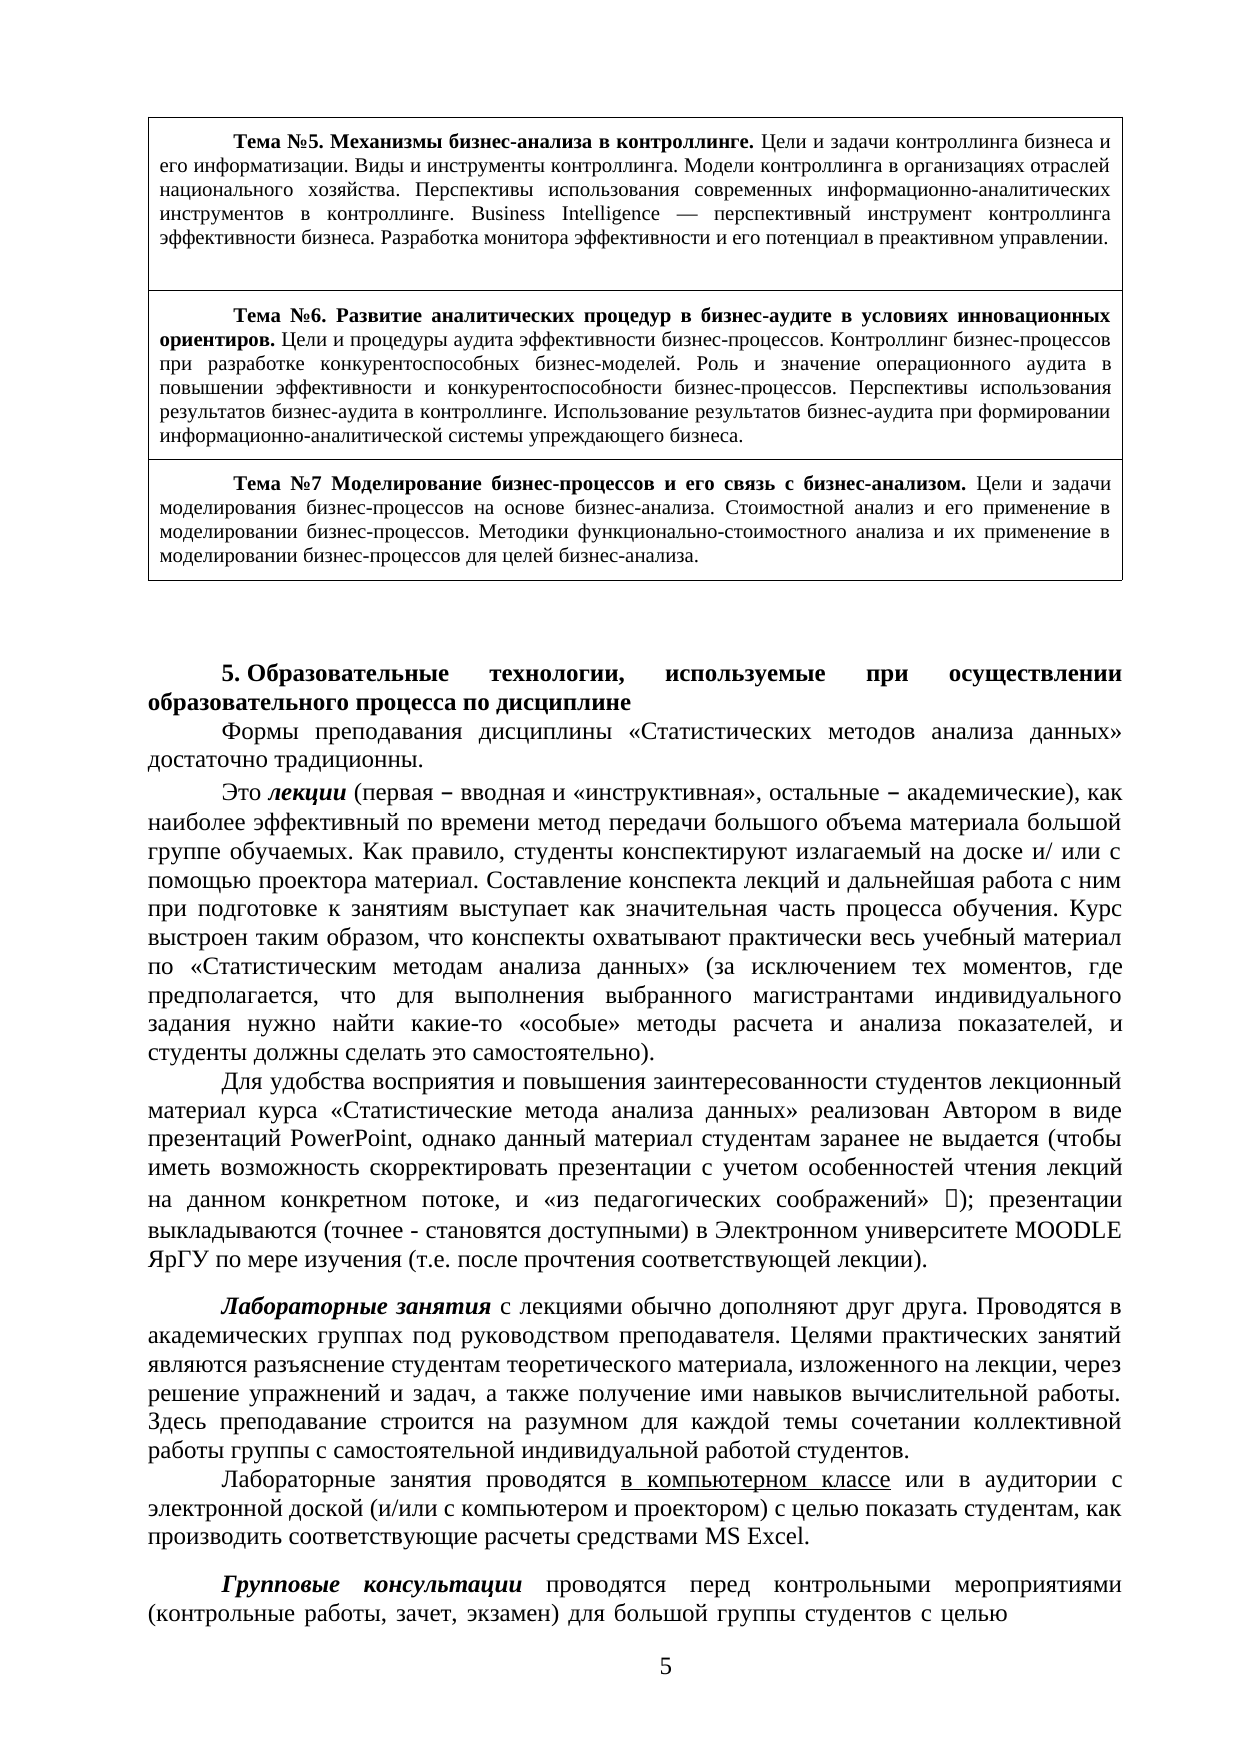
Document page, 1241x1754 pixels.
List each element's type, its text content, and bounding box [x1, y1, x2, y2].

table_cell Тема №6. Развитие аналитических процедур в бизнес-аудите в условиях инновационных ориентиров. Цели и процедуры аудита эффективности бизнес-процессов. Контроллинг бизнес-процессов при разработке конкурентоспособных бизнес-моделей. Роль и значение операционного аудита в повышении эффективности и конкурентоспособности бизнес-процессов. Перспективы использования результатов бизнес-аудита в контроллинге. Использование результатов бизнес-аудита при формировании информационно-аналитической системы упреждающего бизнеса. [149, 291, 1122, 459]
text Лабораторные занятия с лекциями обычно дополняют друг друга. Проводятся в академических группах под руководством преподавателя. Целями практических занятий являются разъяснение студентам теоретического материала, изложенного на лекции, через решение упражнений и задач, а также получение ими навыков вычислительной работы. Здесь преподавание строится на разумном для каждой темы сочетании коллективной работы группы с самостоятельной индивидуальной работой студентов. [148, 1291, 1122, 1464]
table_header Тема №5. Механизмы бизнес-анализа в контроллинге. Цели и задачи контроллинга бизнеса и его информатизации. Виды и инструменты контроллинга. Модели контроллинга в организациях отраслей национального хозяйства. Перспективы использования современных информационно-аналитических инструментов в контроллинге. Business Intelligence — перспективный инструмент контроллинга эффективности бизнеса. Разработка монитора эффективности и его потенциал в преактивном управлении. [149, 118, 1122, 290]
table_cell Тема №7 Моделирование бизнес-процессов и его связь с бизнес-анализом. Цели и задачи моделирования бизнес-процессов на основе бизнес-анализа. Стоимостной анализ и его применение в моделировании бизнес-процессов. Методики функционально-стоимостного анализа и их применение в моделировании бизнес-процессов для целей бизнес-анализа. [149, 460, 1122, 580]
list Образовательные технологии, используемые при осуществлении образовательного процесса по дисциплине [148, 658, 1122, 716]
text Для удобства восприятия и повышения заинтересованности студентов лекционный материал курса «Статистические метода анализа данных» реализован Автором в виде презентаций PowerPoint, однако данный материал студентам заранее не выдается (чтобы иметь возможность скорректировать презентации с учетом особенностей чтения лекций на данном конкретном потоке, и «из педагогических соображений» ); презентации выкладываются (точнее - становятся доступными) в Электронном университете MOODLE ЯрГУ по мере изучения (т.е. после прочтения соответствующей лекции). [148, 1066, 1122, 1273]
text Групповые консультации проводятся перед контрольными мероприятиями (контрольные работы, зачет, экзамен) для большой группы студентов с целью [148, 1569, 1122, 1627]
text Лабораторные занятия проводятся в компьютерном классе или в аудитории с электронной доской (и/или с компьютером и проектором) с целью показать студентам, как производить соответствующие расчеты средствами MS Excel. [148, 1464, 1123, 1550]
text Формы преподавания дисциплины «Статистических методов анализа данных» достаточно традиционны. [148, 716, 1122, 773]
text Это лекции (первая – вводная и «инструктивная», остальные – академические), как наиболее эффективный по времени метод передачи большого объема материала большой группе обучаемых. Как правило, студенты конспектируют излагаемый на доске и/ или с помощью проектора материал. Составление конспекта лекций и дальнейшая работа с ним при подготовке к занятиям выступает как значительная часть процесса обучения. Курс выстроен таким образом, что конспекты охватывают практически весь учебный материал по «Статистическим методам анализа данных» (за исключением тех моментов, где предполагается, что для выполнения выбранного магистрантами индивидуального задания нужно найти какие-то «особые» методы расчета и анализа показателей, и студенты должны сделать это самостоятельно). [148, 773, 1123, 1066]
